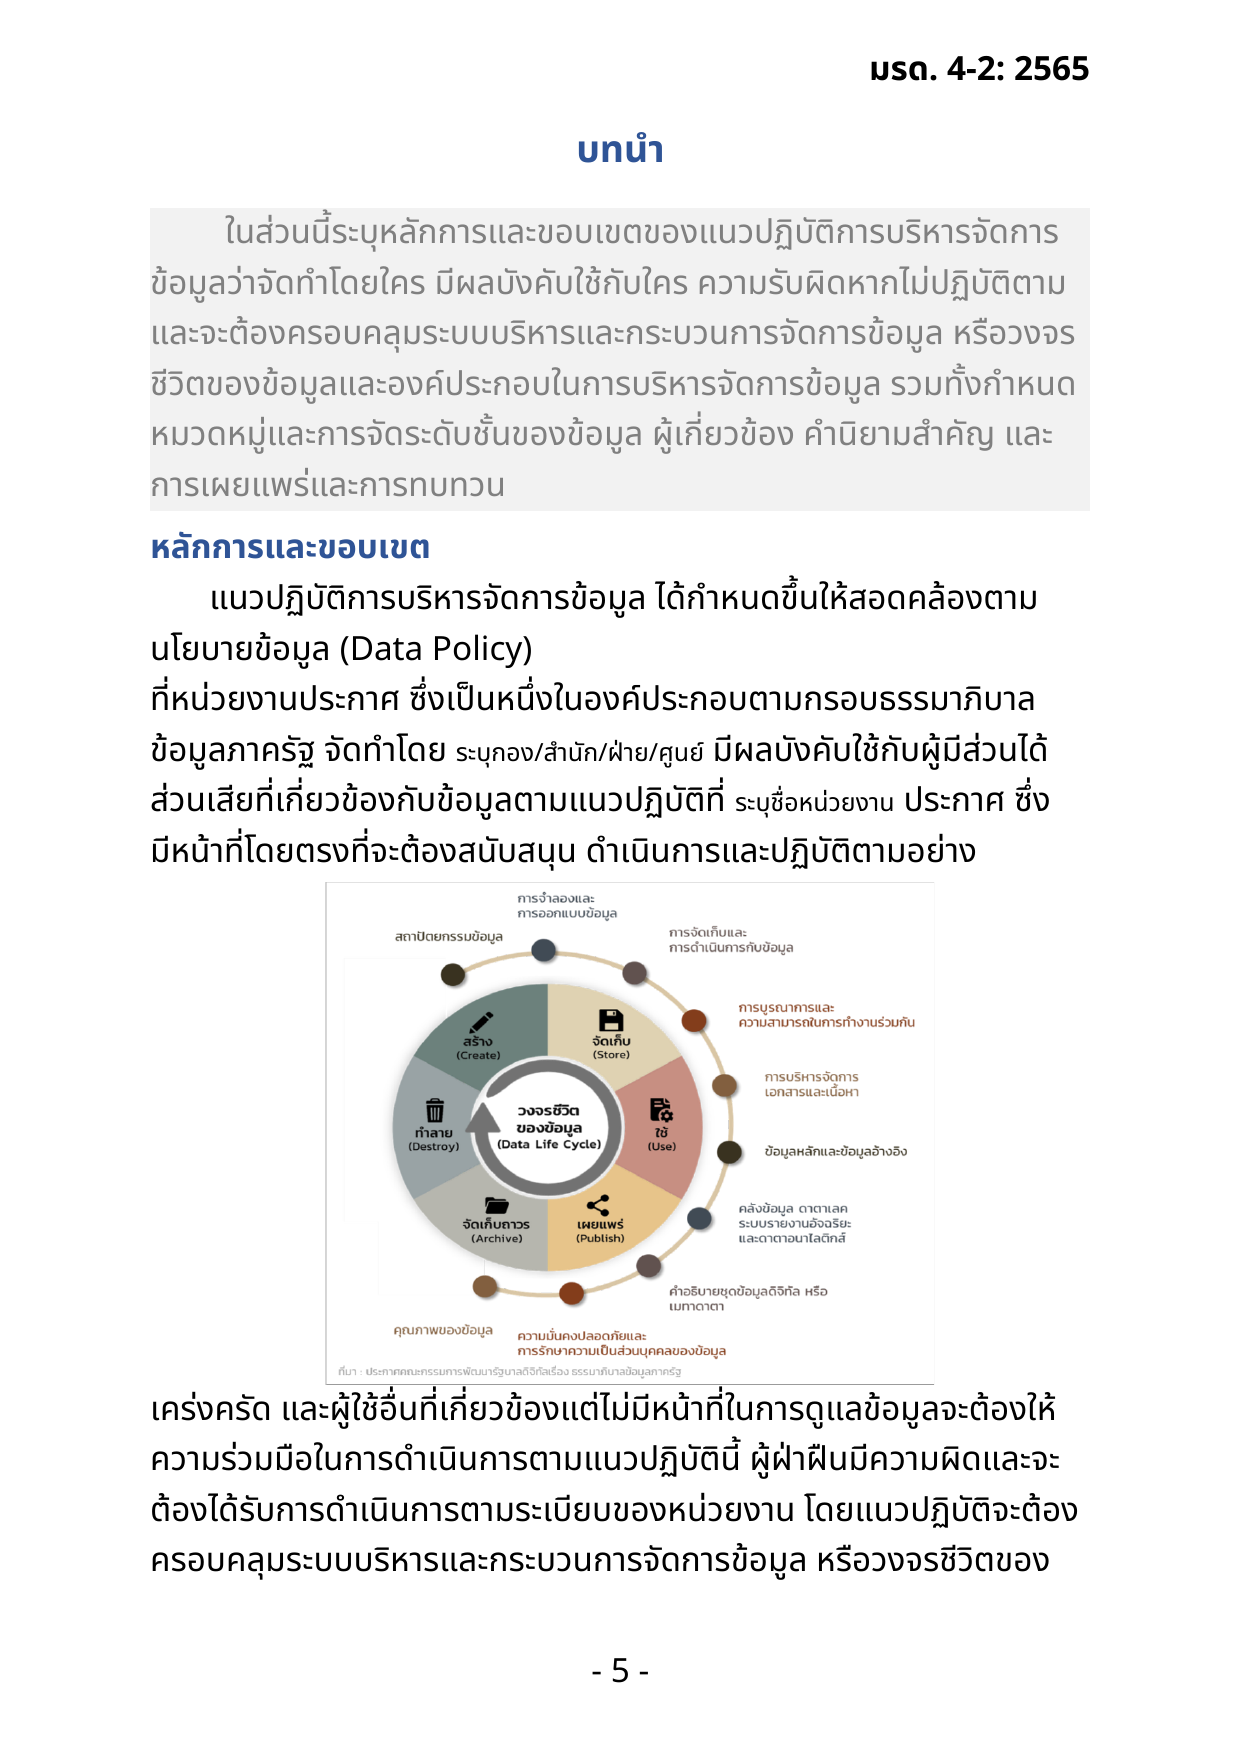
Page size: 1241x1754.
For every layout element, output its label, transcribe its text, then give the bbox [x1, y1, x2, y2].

subtitle หลักการและขอบเขต [150, 523, 1090, 574]
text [150, 574, 1090, 1586]
subtitle บทนำ [150, 122, 1090, 179]
text ในส่วนนี้ระบุหลักการและขอบเขตของแนวปฏิบัติการบริหารจัดการข้อมูลว่าจัดทำโดยใคร มีผลบังคับใช้กับใคร ความรับผิดหากไม่ปฏิบัติตาม และจะต้องครอบคลุมระบบบริหารและกระบวนการจัดการข้อมูล หรือวงจรชีวิตของข้อมูลและองค์ประกอบในการบริหารจัดการข้อมูล รวมทั้งกำหนดหมวดหมู่และการจัดระดับชั้นของข้อมูล ผู้เกี่ยวข้อง คำนิยามสำคัญ และการเผยแพร่และการทบทวน [225, 208, 1090, 511]
picture [325, 882, 935, 1385]
